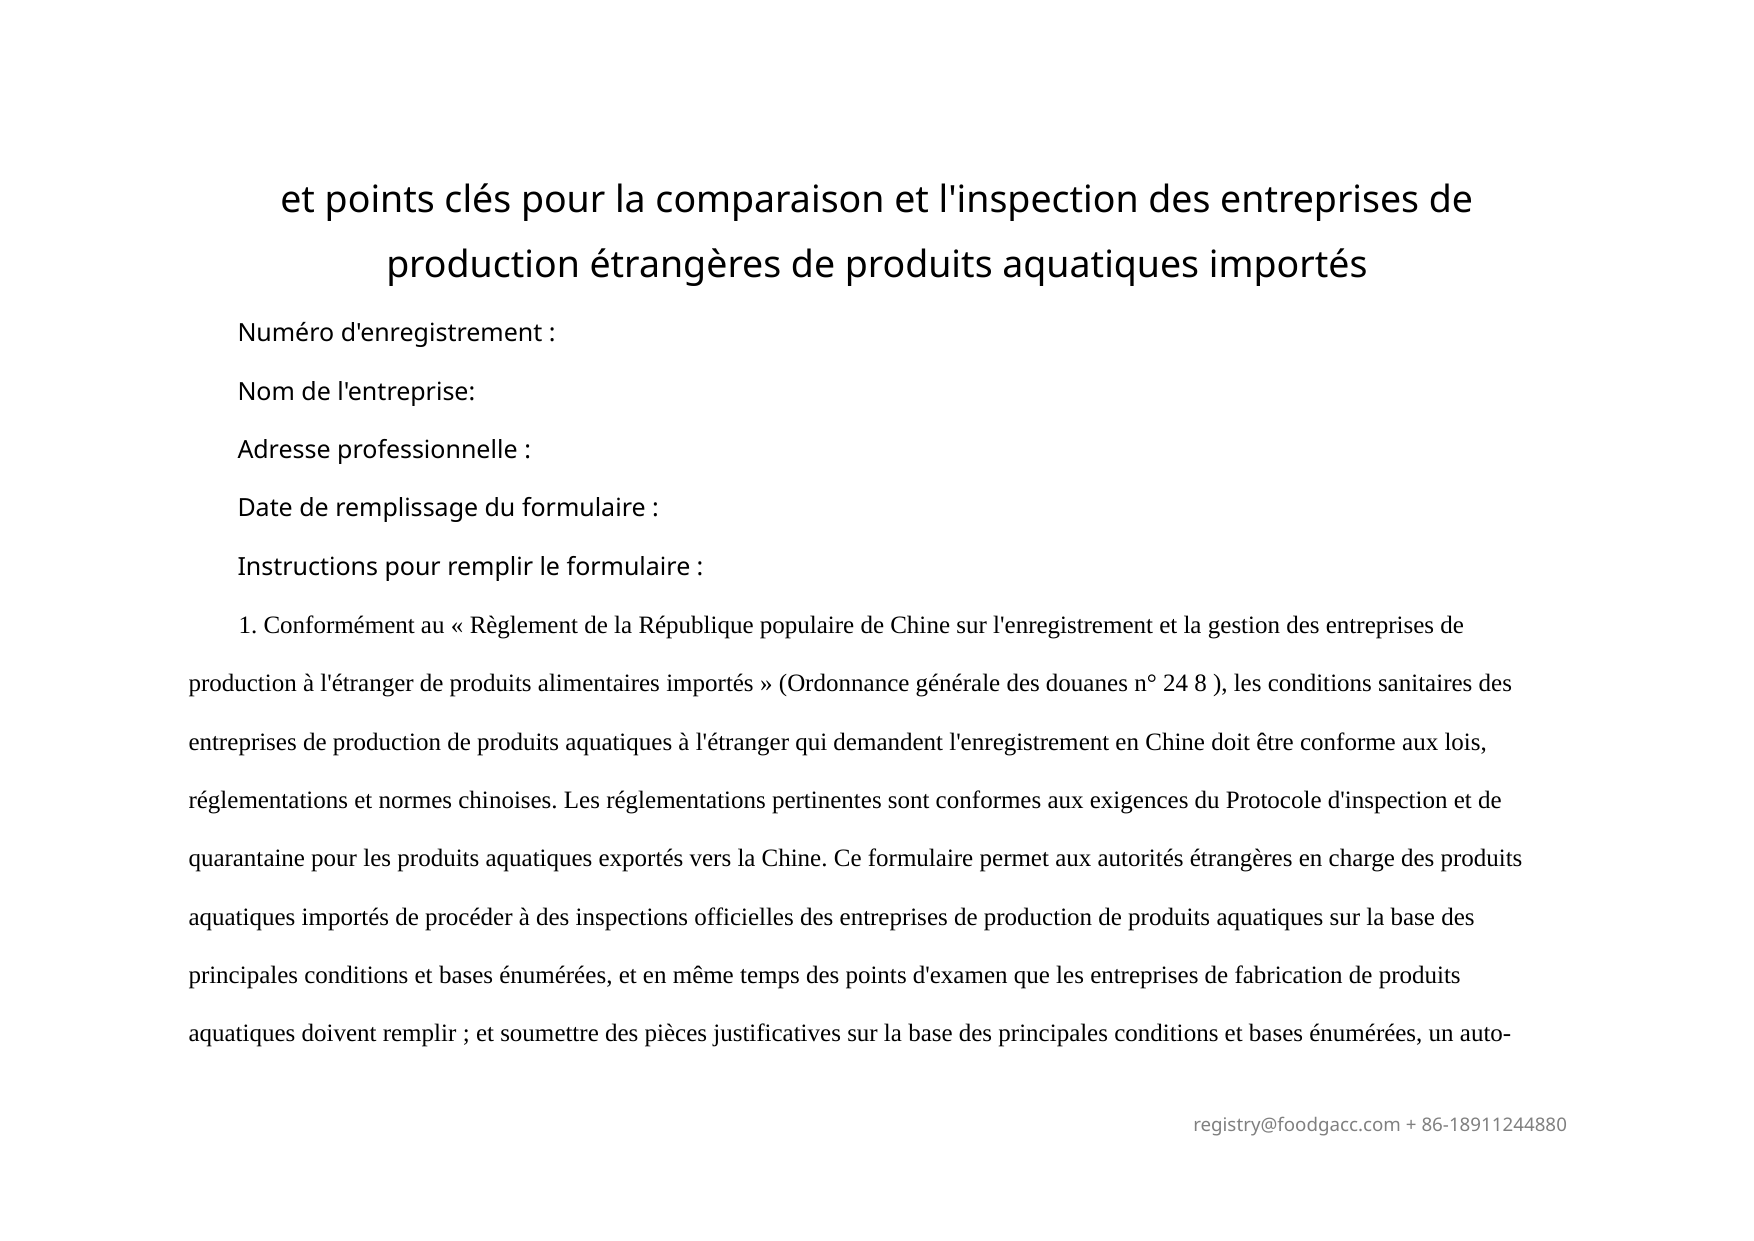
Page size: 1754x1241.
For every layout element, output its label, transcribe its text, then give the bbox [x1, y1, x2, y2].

text Adresse professionnelle : [187, 412, 1567, 470]
text Date de remplissage du formulaire : [187, 470, 1567, 528]
text et points clés pour la comparaison et l'inspection des entreprises de production étrangères de produits aquatiques importés [187, 165, 1567, 295]
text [188, 587, 1567, 1053]
text Numéro d'enregistrement : [187, 295, 1567, 353]
text Instructions pour remplir le formulaire : [187, 528, 1567, 587]
text Nom de l'entreprise: [187, 353, 1567, 412]
